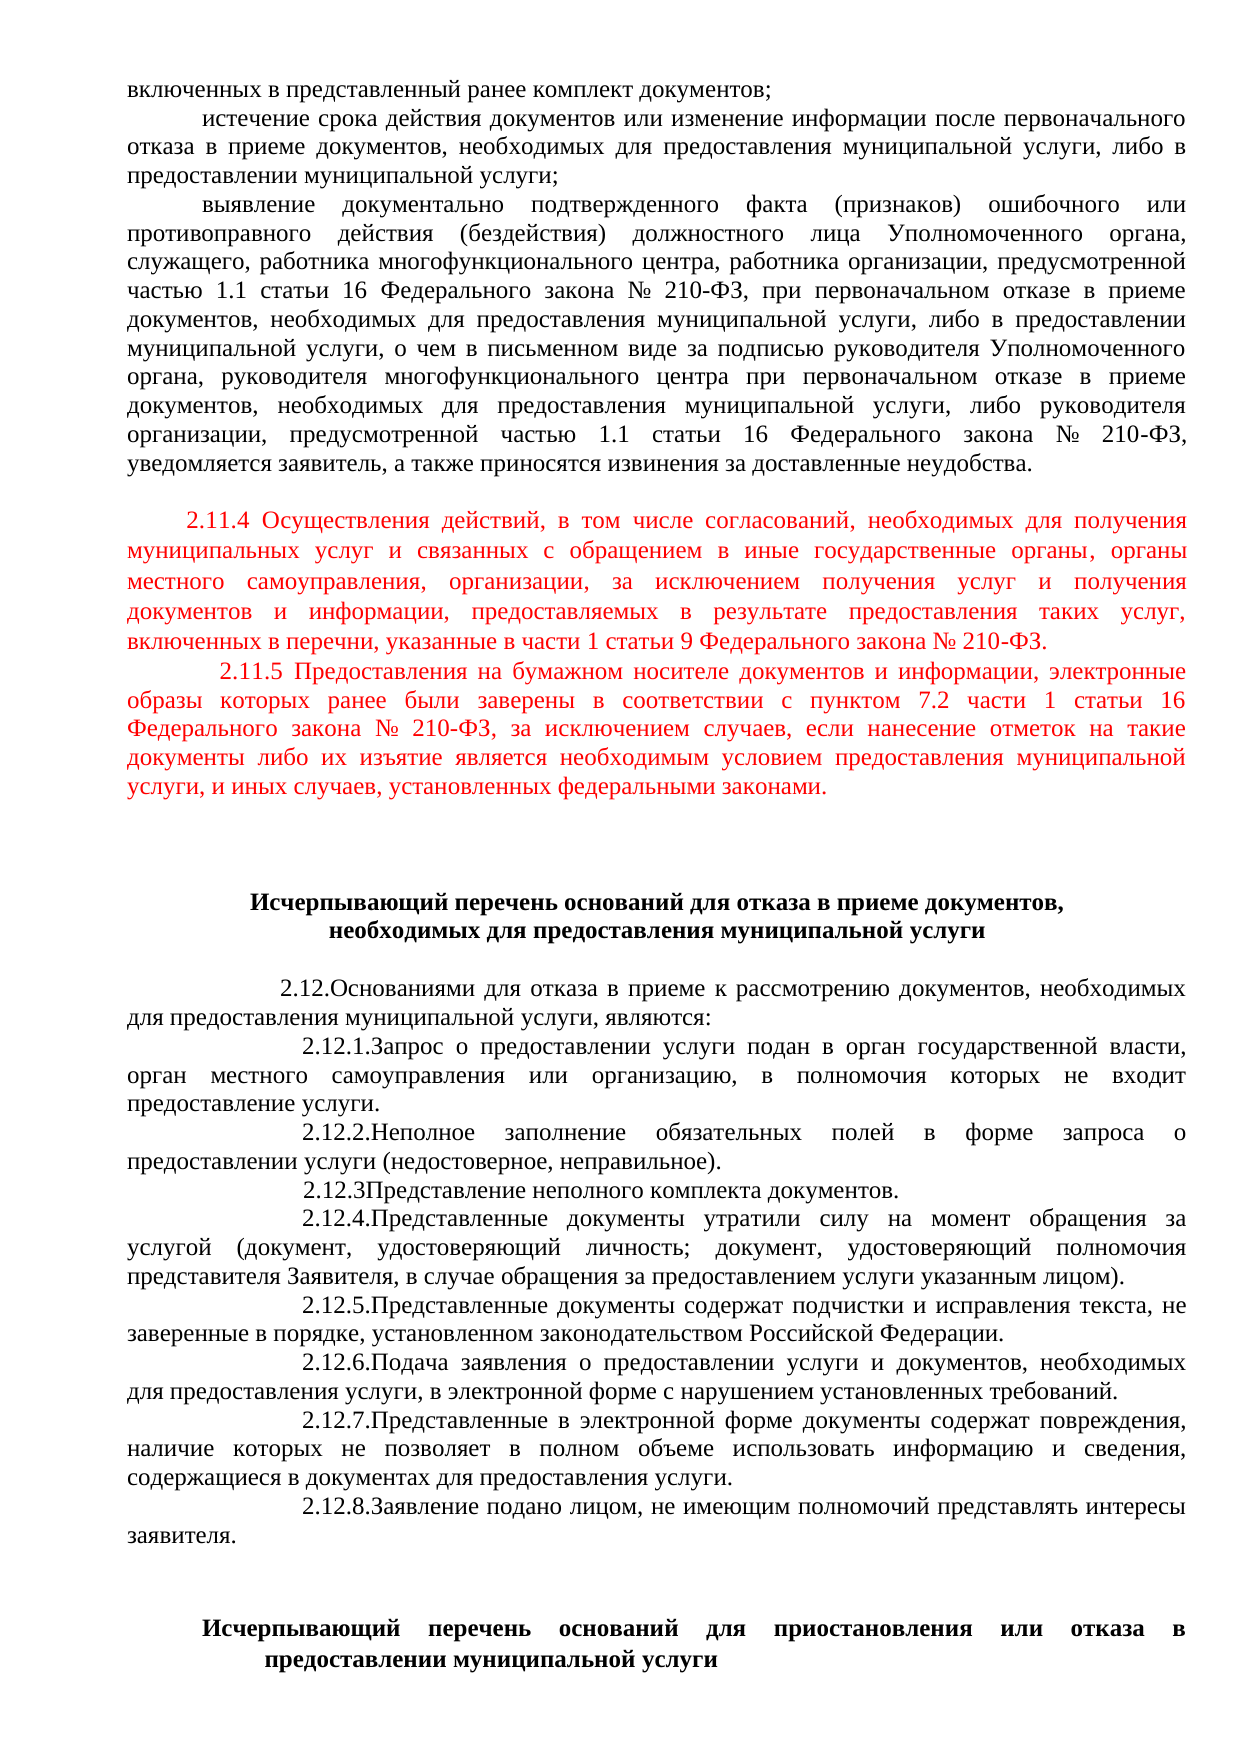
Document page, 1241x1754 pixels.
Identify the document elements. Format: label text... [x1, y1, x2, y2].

text Исчерпывающий перечень оснований для приостановления или отказа в предоставлении муниципальной услуги [202, 1613, 1187, 1673]
text 2.12.5.Представленные документы содержат подчистки и исправления текста, не заверенные в порядке, установленном законодательством Российской Федерации. [127, 1290, 1187, 1347]
text 2.12.3Представление неполного комплекта документов. [127, 1175, 1187, 1203]
text 2.11.4 Осуществления действий, в том числе согласований, необходимых для получения муниципальных услуг и связанных с обращением в иные государственные органы, органы местного самоуправления, организации, за исключением получения услуг и получения документов и информации, предоставляемых в результате предоставления таких услуг, включенных в перечни, указанные в части 1 статьи 9 Федерального закона № 210-ФЗ. [127, 506, 1187, 655]
text 2.12.6.Подача заявления о предоставлении услуги и документов, необходимых для предоставления услуги, в электронной форме с нарушением установленных требований. [127, 1347, 1187, 1405]
text 2.11.5 Предоставления на бумажном носителе документов и информации, электронные образы которых ранее были заверены в соответствии с пунктом 7.2 части 1 статьи 16 Федерального закона № 210-ФЗ, за исключением случаев, если нанесение отметок на такие документы либо их изъятие является необходимым условием предоставления муниципальной услуги, и иных случаев, установленных федеральными законами. [127, 656, 1187, 800]
text Исчерпывающий перечень оснований для отказа в приеме документов, необходимых для предоставления муниципальной услуги [127, 887, 1187, 944]
text 2.12.Основаниями для отказа в приеме к рассмотрению документов, необходимых для предоставления муниципальной услуги, являются: [127, 973, 1187, 1031]
text 2.12.2.Неполное заполнение обязательных полей в форме запроса о предоставлении услуги (недостоверное, неправильное). [127, 1117, 1187, 1175]
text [127, 74, 1187, 103]
text 2.12.7.Представленные в электронной форме документы содержат повреждения, наличие которых не позволяет в полном объеме использовать информацию и сведения, содержащиеся в документах для предоставления услуги. [127, 1405, 1187, 1491]
text истечение срока действия документов или изменение информации после первоначального отказа в приеме документов, необходимых для предоставления муниципальной услуги, либо в предоставлении муниципальной услуги; [127, 103, 1187, 189]
text 2.12.8.Заявление подано лицом, не имеющим полномочий представлять интересы заявителя. [127, 1491, 1187, 1548]
text 2.12.1.Запрос о предоставлении услуги подан в орган государственной власти, орган местного самоуправления или организацию, в полномочия которых не входит предоставление услуги. [127, 1031, 1187, 1117]
text 2.12.4.Представленные документы утратили силу на момент обращения за услугой (документ, удостоверяющий личность; документ, удостоверяющий полномочия представителя Заявителя, в случае обращения за предоставлением услуги указанным лицом). [127, 1203, 1187, 1290]
text выявление документально подтвержденного факта (признаков) ошибочного или противоправного действия (бездействия) должностного лица Уполномоченного органа, служащего, работника многофункционального центра, работника организации, предусмотренной частью 1.1 статьи 16 Федерального закона № 210-ФЗ, при первоначальном отказе в приеме документов, необходимых для предоставления муниципальной услуги, либо в предоставлении муниципальной услуги, о чем в письменном виде за подписью руководителя Уполномоченного органа, руководителя многофункционального центра при первоначальном отказе в приеме документов, необходимых для предоставления муниципальной услуги, либо руководителя организации, предусмотренной частью 1.1 статьи 16 Федерального закона № 210-ФЗ, уведомляется заявитель, а также приносятся извинения за доставленные неудобства. [127, 189, 1187, 476]
